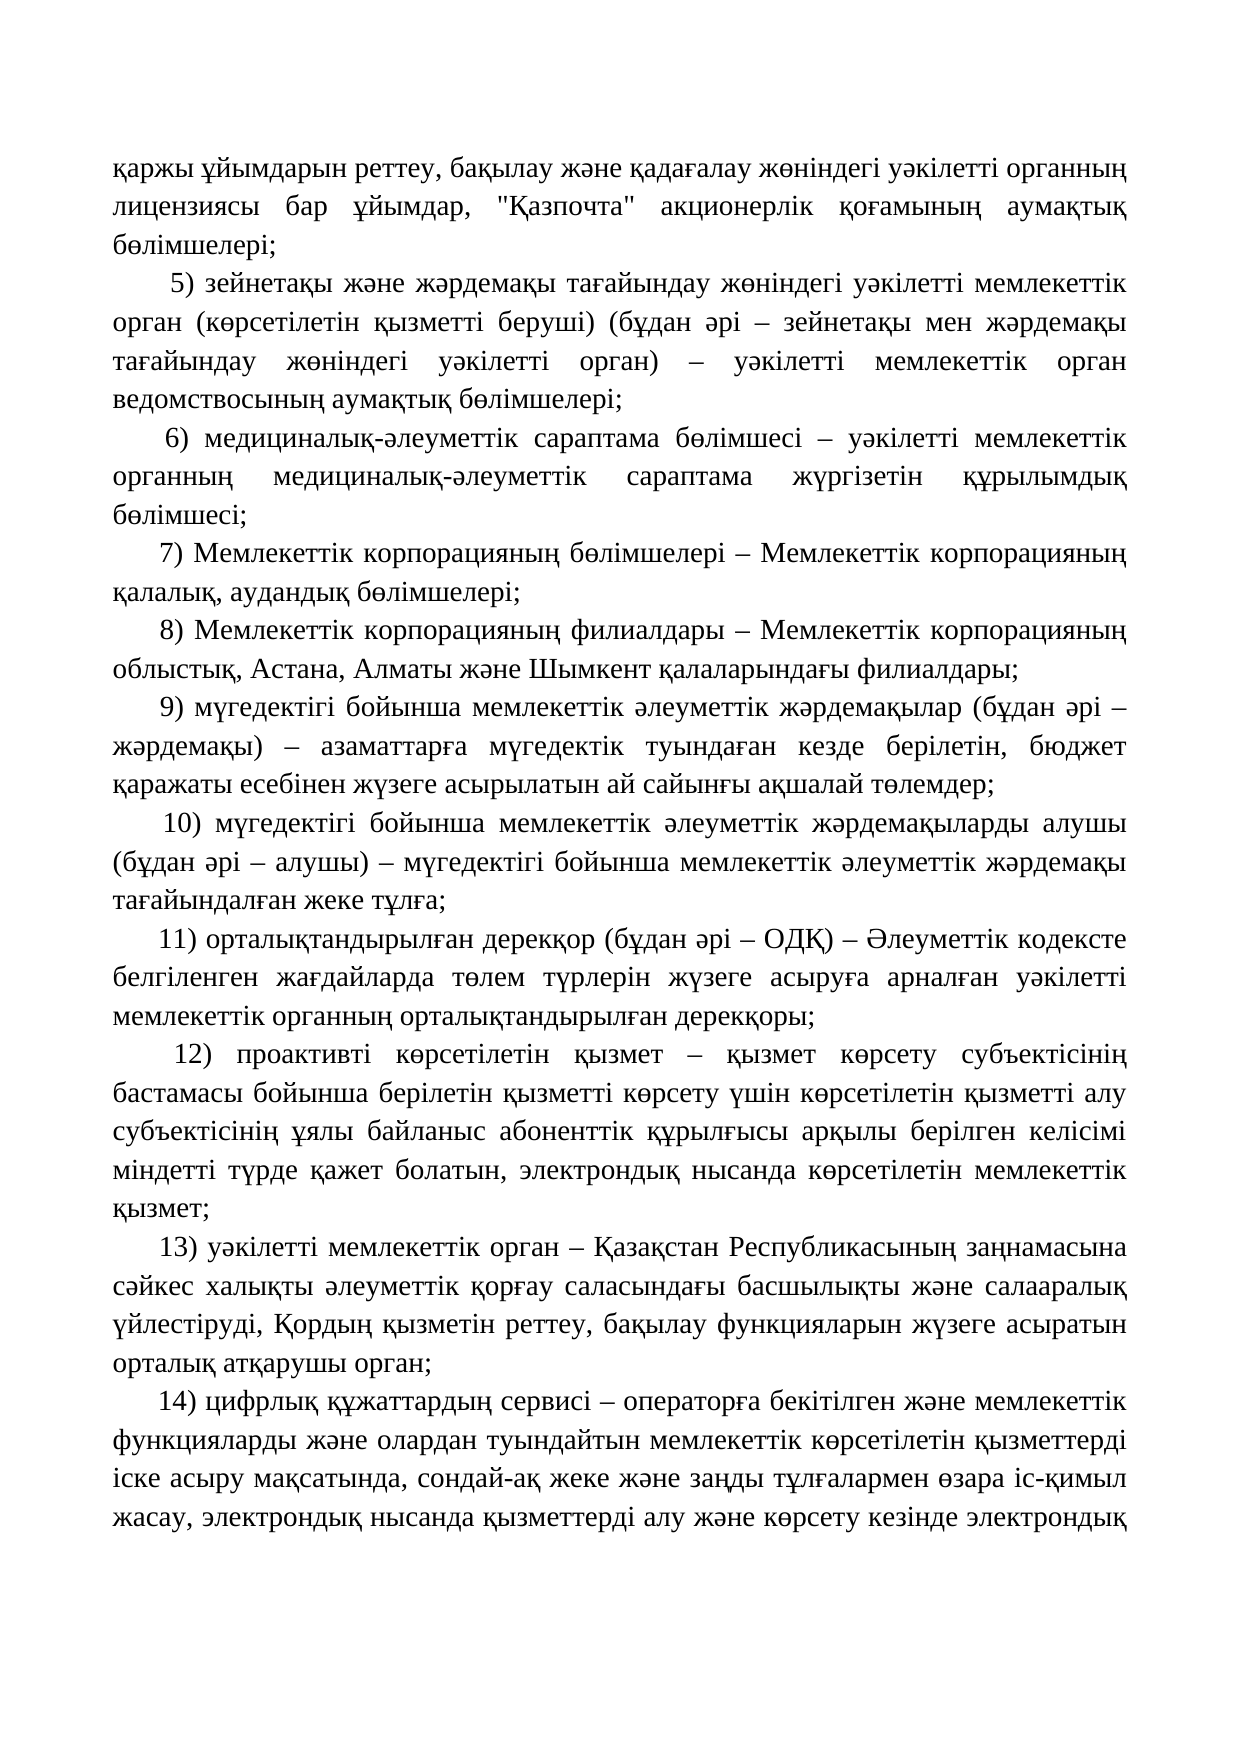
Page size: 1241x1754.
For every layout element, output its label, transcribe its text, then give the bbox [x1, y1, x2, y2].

text 8) Мемлекеттік корпорацияның филиалдары – Мемлекеттік корпорацияның облыстық, Астана, Алматы және Шымкент қалаларындағы филиалдары; [112, 612, 1128, 684]
text 6) медициналық-әлеуметтік сараптама бөлімшесі – уәкілетті мемлекеттік органның медициналық-әлеуметтік сараптама жүргізетін құрылымдық бөлімшесі; [112, 420, 1128, 530]
text 11) орталықтандырылған дерекқор (бұдан әрі – ОДҚ) – Әлеуметтік кодексте белгіленген жағдайларда төлем түрлерін жүзеге асыруға арналған уәкілетті мемлекеттік органның орталықтандырылған дерекқоры; [112, 921, 1128, 1031]
text 9) мүгедектігі бойынша мемлекеттік әлеуметтік жәрдемақылар (бұдан әрі – жәрдемақы) – азаматтарға мүгедектік туындаған кезде берілетін, бюджет қаражаты есебінен жүзеге асырылатын ай сайынғы ақшалай төлемдер; [112, 689, 1128, 800]
text 7) Мемлекеттік корпорацияның бөлімшелері – Мемлекеттік корпорацияның қалалық, аудандық бөлімшелері; [112, 535, 1128, 607]
text 5) зейнетақы және жәрдемақы тағайындау жөніндегі уәкілетті мемлекеттік орган (көрсетілетін қызметті беруші) (бұдан әрі – зейнетақы мен жәрдемақы тағайындау жөніндегі уәкілетті орган) – уәкілетті мемлекеттік орган ведомствосының аумақтық бөлімшелері; [112, 266, 1128, 415]
text 12) проактивті көрсетілетін қызмет – қызмет көрсету субъектісінің бастамасы бойынша берілетін қызметті көрсету үшін көрсетілетін қызметті алу субъектісінің ұялы байланыс абоненттік құрылғысы арқылы берілген келісімі міндетті түрде қажет болатын, электрондық нысанда көрсетілетін мемлекеттік қызмет; [112, 1036, 1128, 1224]
text 10) мүгедектігі бойынша мемлекеттік әлеуметтік жәрдемақыларды алушы (бұдан әрі – алушы) – мүгедектігі бойынша мемлекеттік әлеуметтік жәрдемақы тағайындалған жеке тұлға; [112, 805, 1128, 916]
